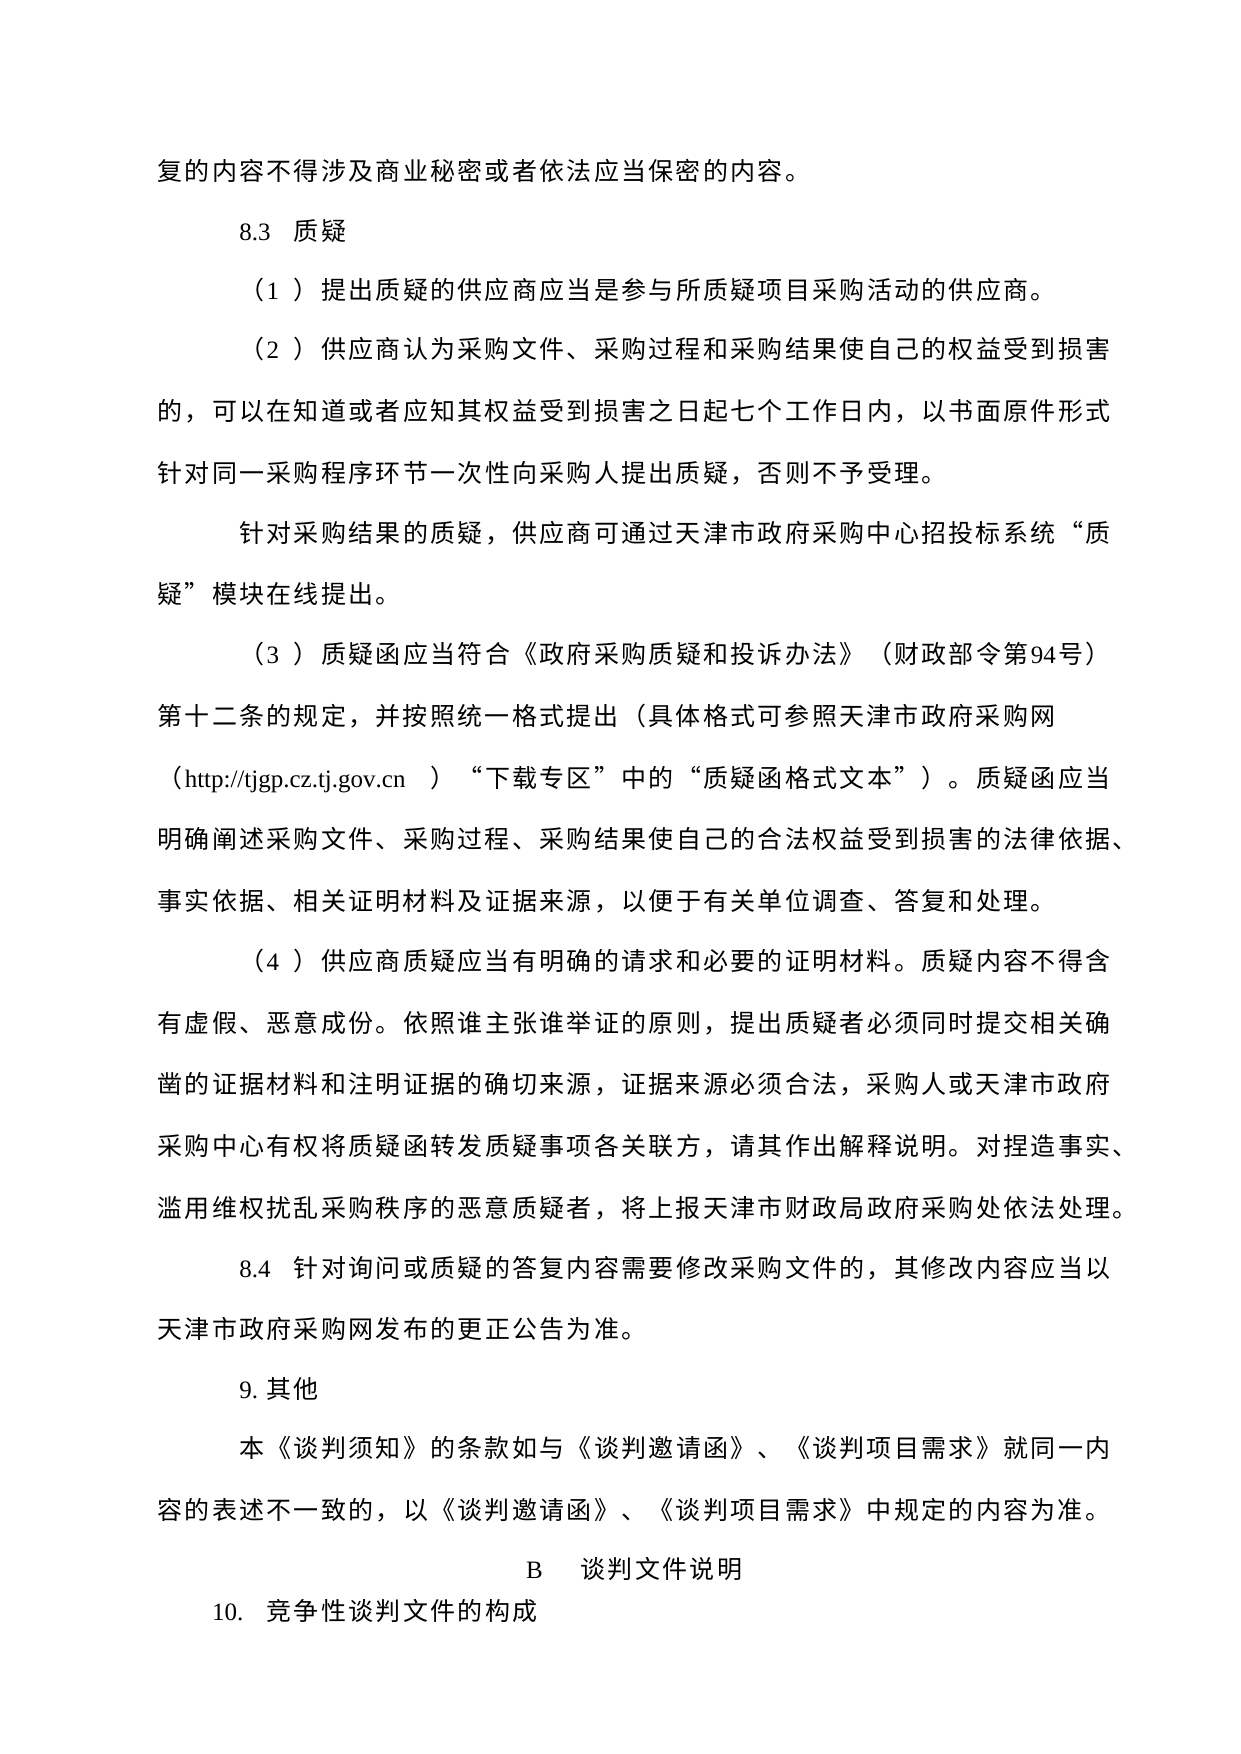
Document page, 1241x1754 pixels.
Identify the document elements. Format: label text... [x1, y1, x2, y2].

text （4）供应商质疑应当有明确的请求和必要的证明材料。质疑内容不得含有虚假、恶意成份。依照谁主张谁举证的原则，提出质疑者必须同时提交相关确凿的证据材料和注明证据的确切来源，证据来源必须合法，采购人或天津市政府采购中心有权将质疑函转发质疑事项各关联方，请其作出解释说明。对捏造事实、滥用维权扰乱采购秩序的恶意质疑者，将上报天津市财政局政府采购处依法处理。 [157, 939, 1112, 1227]
text 10. 竞争性谈判文件的构成 [157, 1589, 1112, 1630]
text （3）质疑函应当符合《政府采购质疑和投诉办法》（财政部令第94号）第十二条的规定，并按照统一格式提出（具体格式可参照天津市政府采购网（http://tjgp.cz.tj.gov.cn）“下载专区”中的“质疑函格式文本”）。质疑函应当明确阐述采购文件、采购过程、采购结果使自己的合法权益受到损害的法律依据、事实依据、相关证明材料及证据来源，以便于有关单位调查、答复和处理。 [157, 632, 1112, 921]
text 8.3 质疑 [157, 209, 1112, 250]
text （1）提出质疑的供应商应当是参与所质疑项目采购活动的供应商。 [157, 268, 1112, 309]
text 针对采购结果的质疑，供应商可通过天津市政府采购中心招投标系统“质疑”模块在线提出。 [157, 511, 1112, 614]
text （2）供应商认为采购文件、采购过程和采购结果使自己的权益受到损害的，可以在知道或者应知其权益受到损害之日起七个工作日内，以书面原件形式针对同一采购程序环节一次性向采购人提出质疑，否则不予受理。 [157, 327, 1112, 492]
text B 谈判文件说明 [157, 1547, 1112, 1589]
text 本《谈判须知》的条款如与《谈判邀请函》、《谈判项目需求》就同一内容的表述不一致的，以《谈判邀请函》、《谈判项目需求》中规定的内容为准。 [157, 1426, 1112, 1529]
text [157, 149, 1112, 191]
text 9. 其他 [157, 1367, 1112, 1408]
text 8.4 针对询问或质疑的答复内容需要修改采购文件的，其修改内容应当以天津市政府采购网发布的更正公告为准。 [157, 1246, 1112, 1349]
